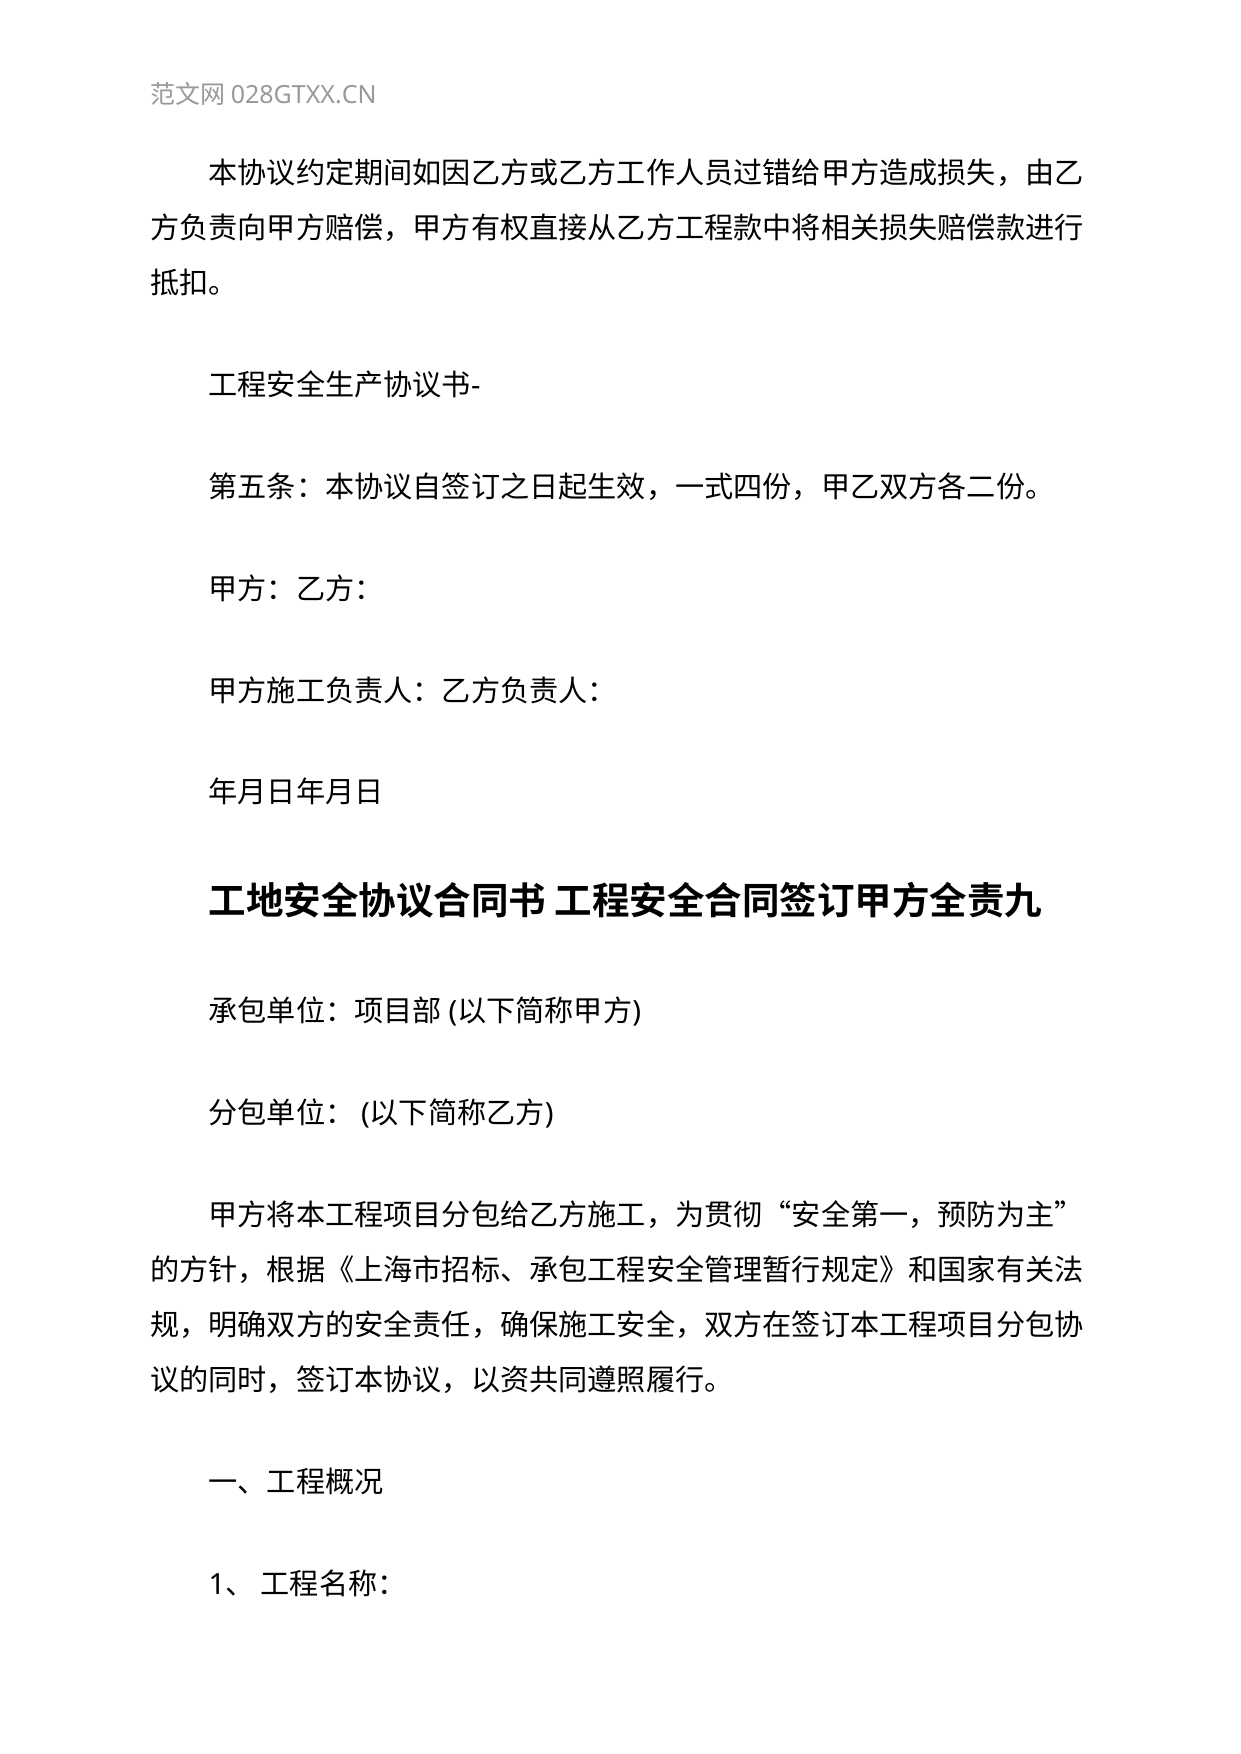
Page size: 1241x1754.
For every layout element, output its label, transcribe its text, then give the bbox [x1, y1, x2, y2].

text 承包单位：项目部 (以下简称甲方) [150, 988, 1090, 1030]
text 本协议约定期间如因乙方或乙方工作人员过错给甲方造成损失，由乙方负责向甲方赔偿，甲方有权直接从乙方工程款中将相关损失赔偿款进行抵扣。 [150, 150, 1090, 302]
text 甲方施工负责人：乙方负责人： [150, 667, 1090, 709]
text 1、 工程名称： [150, 1560, 1090, 1603]
text 第五条：本协议自签订之日起生效，一式四份，甲乙双方各二份。 [150, 463, 1090, 506]
text 工程安全生产协议书- [150, 362, 1090, 404]
text 工地安全协议合同书 工程安全合同签订甲方全责九 [150, 871, 1090, 925]
text 分包单位： (以下简称乙方) [150, 1090, 1090, 1132]
text 年月日年月日 [150, 769, 1090, 811]
text 甲方：乙方： [150, 565, 1090, 608]
text 甲方将本工程项目分包给乙方施工，为贯彻“安全第一，预防为主”的方针，根据《上海市招标、承包工程安全管理暂行规定》和国家有关法规，明确双方的安全责任，确保施工安全，双方在签订本工程项目分包协议的同时，签订本协议，以资共同遵照履行。 [150, 1192, 1090, 1399]
text 一、工程概况 [150, 1458, 1090, 1501]
